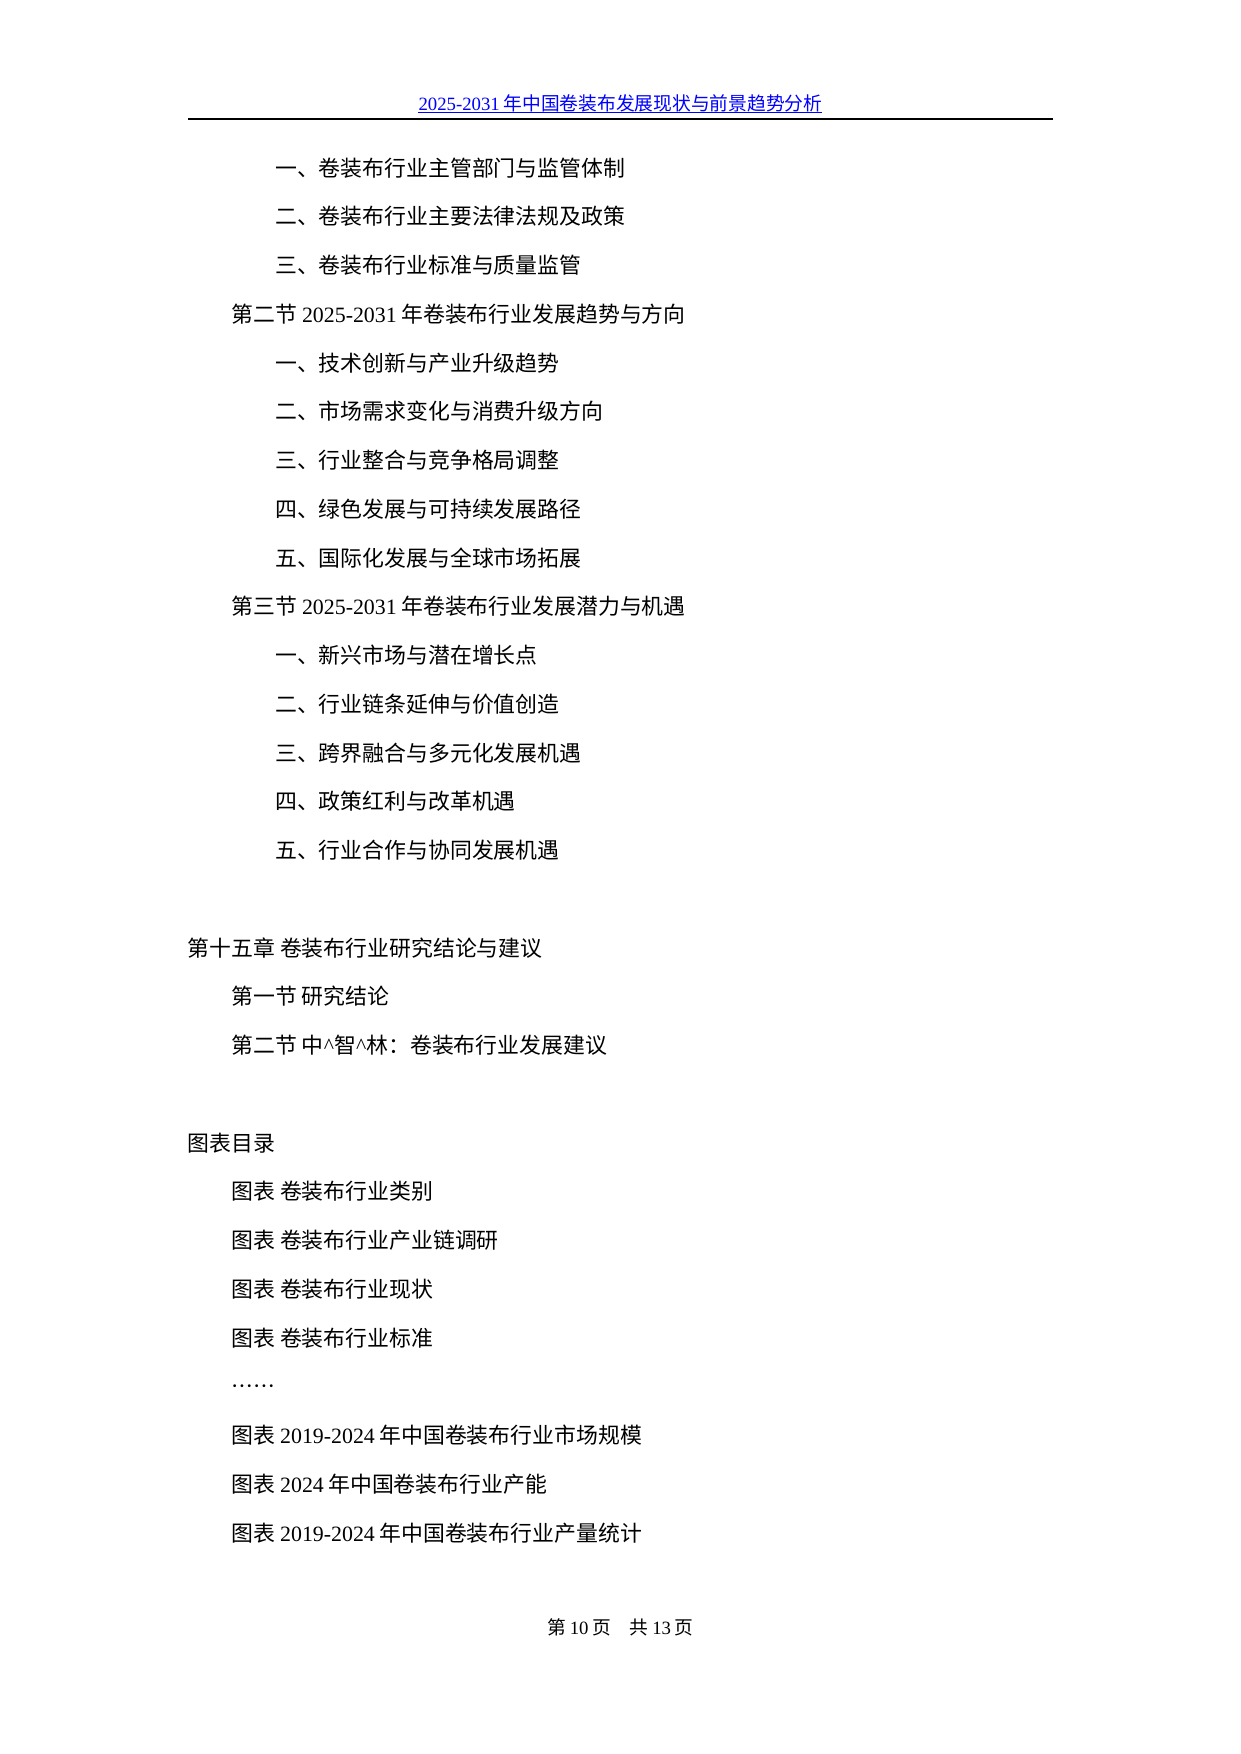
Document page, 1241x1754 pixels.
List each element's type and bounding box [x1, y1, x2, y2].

text [187, 150, 1053, 1548]
